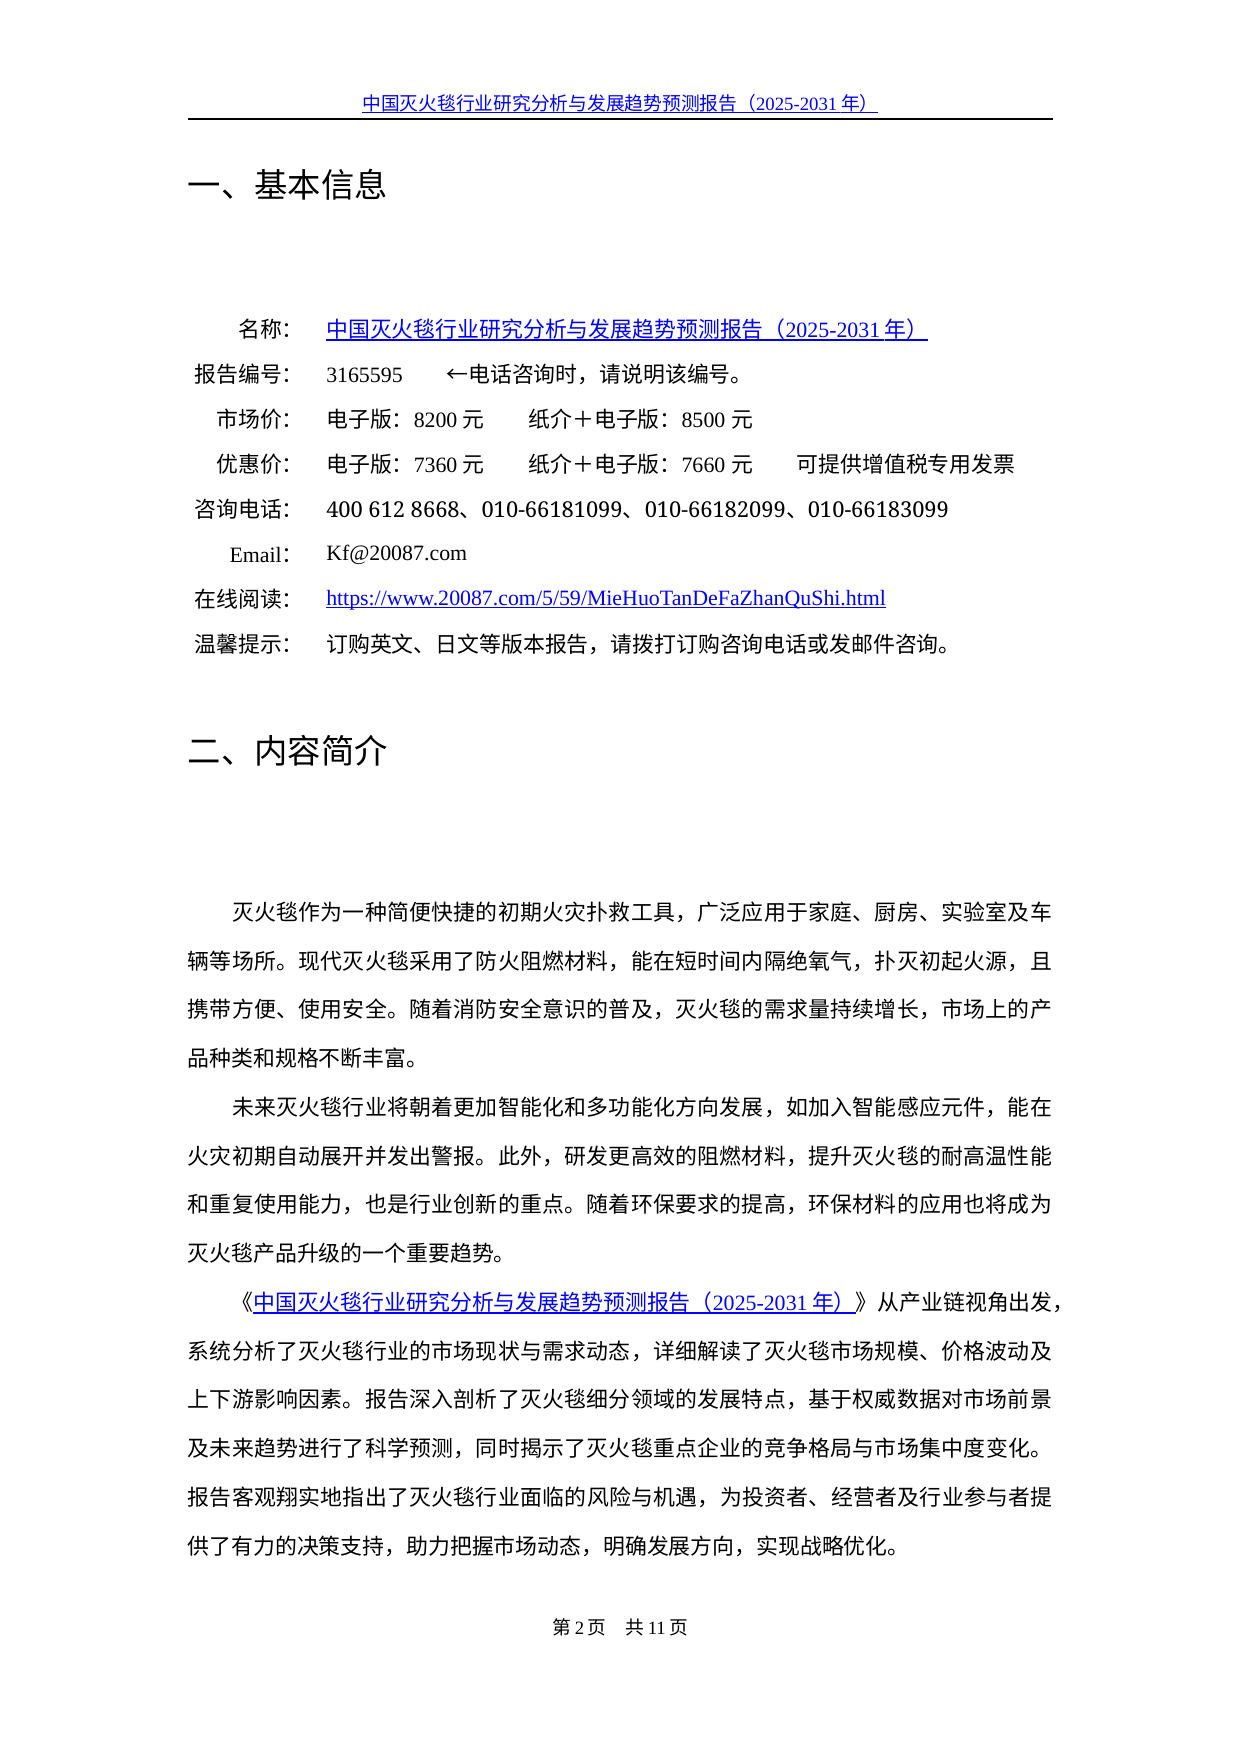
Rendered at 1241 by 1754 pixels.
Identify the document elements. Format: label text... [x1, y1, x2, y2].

table_cell Kf@20087.com [315, 537, 1073, 582]
table_cell 咨询电话： [167, 492, 315, 537]
table_cell 市场价： [167, 402, 315, 447]
title 一、基本信息 [187, 150, 1053, 215]
table_cell 优惠价： [167, 447, 315, 492]
table_header 名称： [167, 312, 315, 357]
table_cell 电子版：8200 元 纸介＋电子版：8500 元 [315, 402, 1073, 447]
table_cell 温馨提示： [167, 627, 315, 672]
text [187, 894, 1053, 1561]
table_cell 电子版：7360 元 纸介＋电子版：7660 元 可提供增值税专用发票 [315, 447, 1073, 492]
table_cell 3165595 ←电话咨询时，请说明该编号。 [315, 357, 1073, 402]
table_cell 订购英文、日文等版本报告，请拨打订购咨询电话或发邮件咨询。 [315, 627, 1073, 672]
table_cell 报告编号： [167, 357, 315, 402]
table_cell 在线阅读： [167, 582, 315, 627]
table_cell [315, 582, 1073, 627]
title 二、内容简介 [187, 717, 1053, 782]
table_header 中国灭火毯行业研究分析与发展趋势预测报告（2025-2031年） [315, 312, 1073, 357]
table_cell 400 612 8668、010-66181099、010-66182099、010-66183099 [315, 492, 1073, 537]
table_cell Email： [167, 537, 315, 582]
